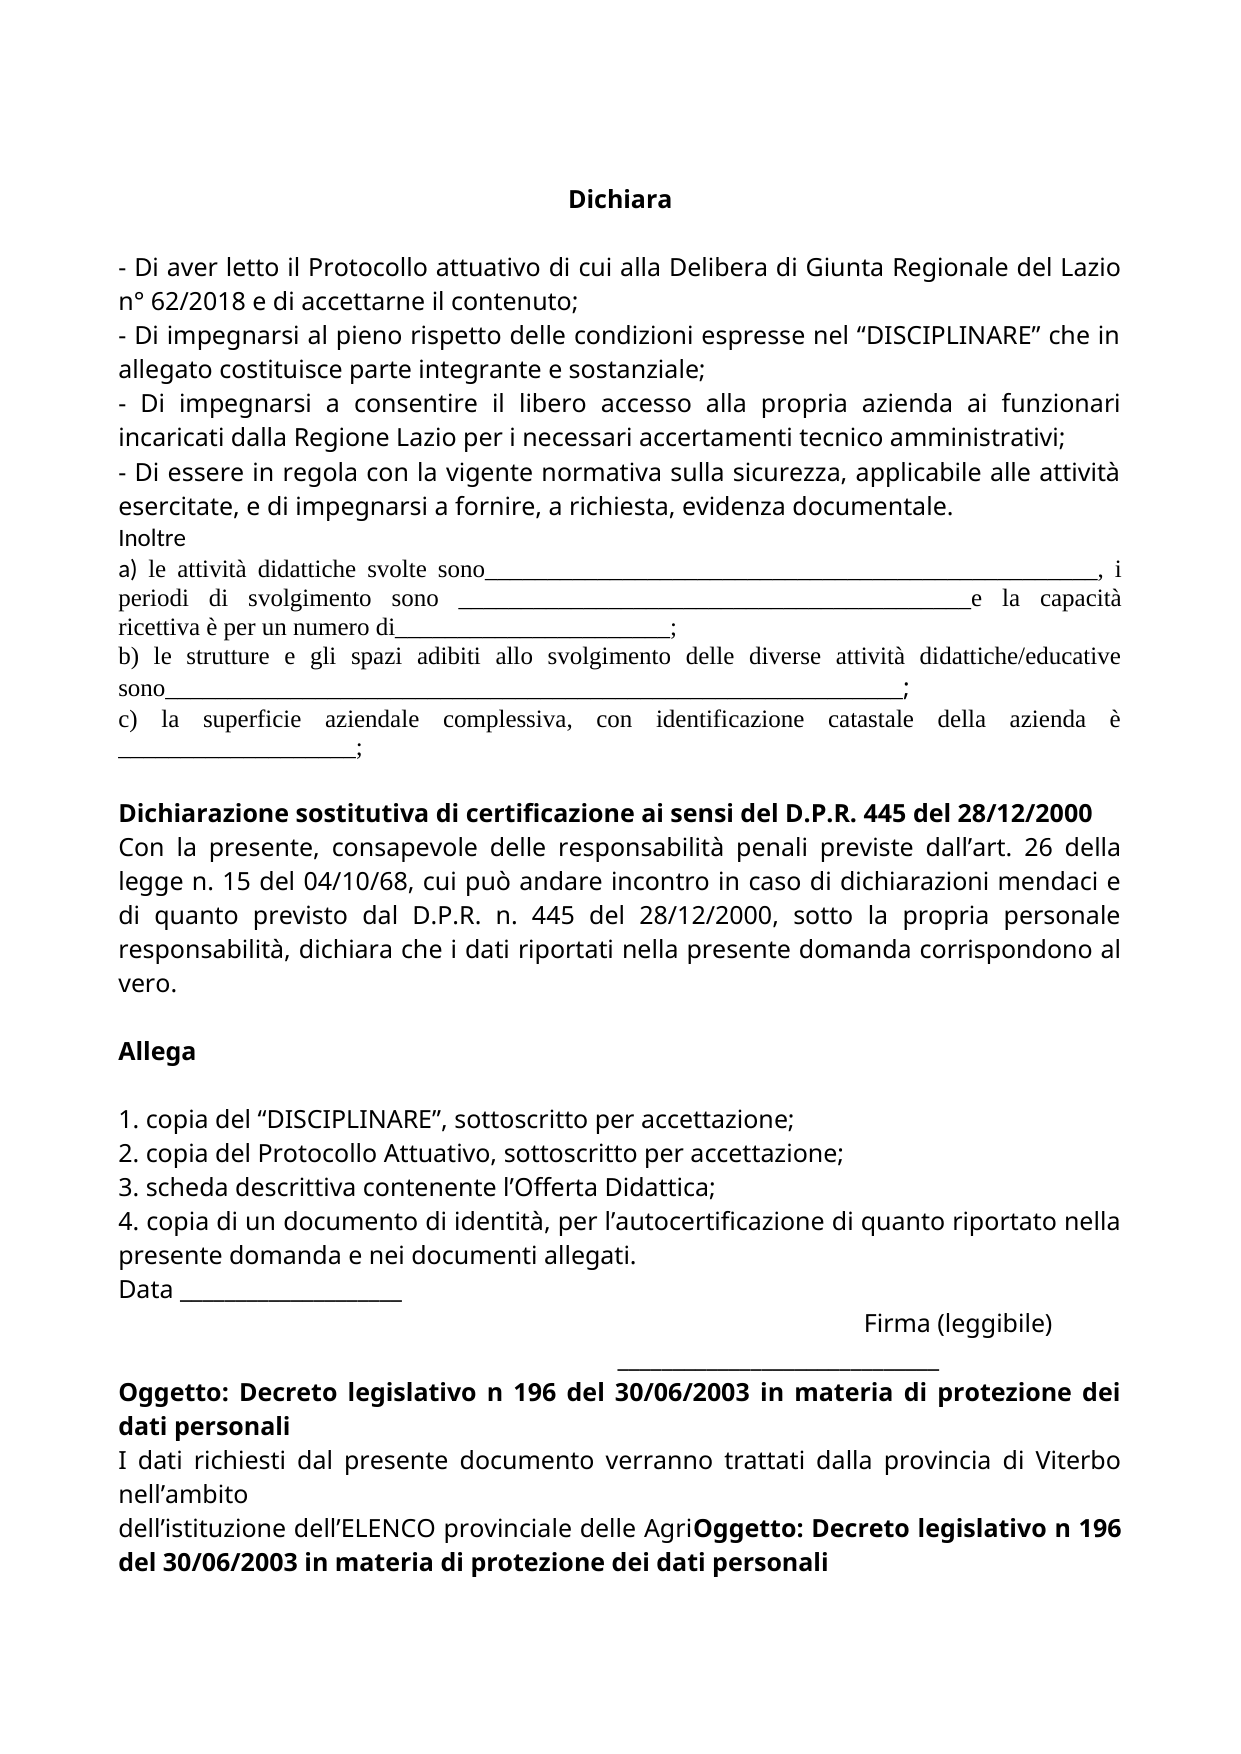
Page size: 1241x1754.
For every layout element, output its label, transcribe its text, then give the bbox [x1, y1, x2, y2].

text Inoltre [118, 522, 1122, 553]
text Dichiarazione sostitutiva di certificazione ai sensi del D.P.R. 445 del 28/12/2000 [118, 795, 1122, 829]
text - Di impegnarsi al pieno rispetto delle condizioni espresse nel “DISCIPLINARE” che in allegato costituisce parte integrante e sostanziale; [118, 318, 1122, 386]
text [118, 1442, 1122, 1511]
text 2. copia del Protocollo Attuativo, sottoscritto per accettazione; [118, 1136, 1122, 1170]
text - Di impegnarsi a consentire il libero accesso alla propria azienda ai funzionari incaricati dalla Regione Lazio per i necessari accertamenti tecnico amministrativi; [118, 386, 1122, 454]
text b) le strutture e gli spazi adibiti allo svolgimento delle diverse attività didattiche/educative sono___________________________________________________________; [118, 641, 1122, 704]
text a) le attività didattiche svolte sono_________________________________________________, i periodi di svolgimento sono _________________________________________e la capacità ricettiva è per un numero di______________________; [118, 553, 1122, 641]
text Dichiara [118, 182, 1122, 216]
text - Di aver letto il Protocollo attuativo di cui alla Delibera di Giunta Regionale del Lazio n° 62/2018 e di accettarne il contenuto; [118, 250, 1122, 318]
text Oggetto: Decreto legislativo n 196 del 30/06/2003 in materia di protezione dei dati personali [118, 1374, 1122, 1442]
text dell’istituzione dell’ELENCO provinciale delle AgriOggetto: Decreto legislativo n 196 del 30/06/2003 in materia di protezione dei dati personali [118, 1511, 1122, 1579]
text c) la superficie aziendale complessiva, con identificazione catastale della azienda è ___________________; [118, 704, 1122, 761]
text _____________________________ [118, 1340, 1122, 1374]
text Con la presente, consapevole delle responsabilità penali previste dall’art. 26 della legge n. 15 del 04/10/68, cui può andare incontro in caso di dichiarazioni mendaci e di quanto previsto dal D.P.R. n. 445 del 28/12/2000, sotto la propria personale responsabilità, dichiara che i dati riportati nella presente domanda corrispondono al vero. [118, 829, 1122, 999]
text Data ____________________ [118, 1272, 1122, 1306]
text 4. copia di un documento di identità, per l’autocertificazione di quanto riportato nella presente domanda e nei documenti allegati. [118, 1204, 1122, 1272]
text 1. copia del “DISCIPLINARE”, sottoscritto per accettazione; [118, 1102, 1122, 1136]
text - Di essere in regola con la vigente normativa sulla sicurezza, applicabile alle attività esercitate, e di impegnarsi a fornire, a richiesta, evidenza documentale. [118, 454, 1122, 522]
text Firma (leggibile) [118, 1306, 1122, 1340]
text Allega [118, 1034, 1122, 1068]
text 3. scheda descrittiva contenente l’Offerta Didattica; [118, 1170, 1122, 1204]
